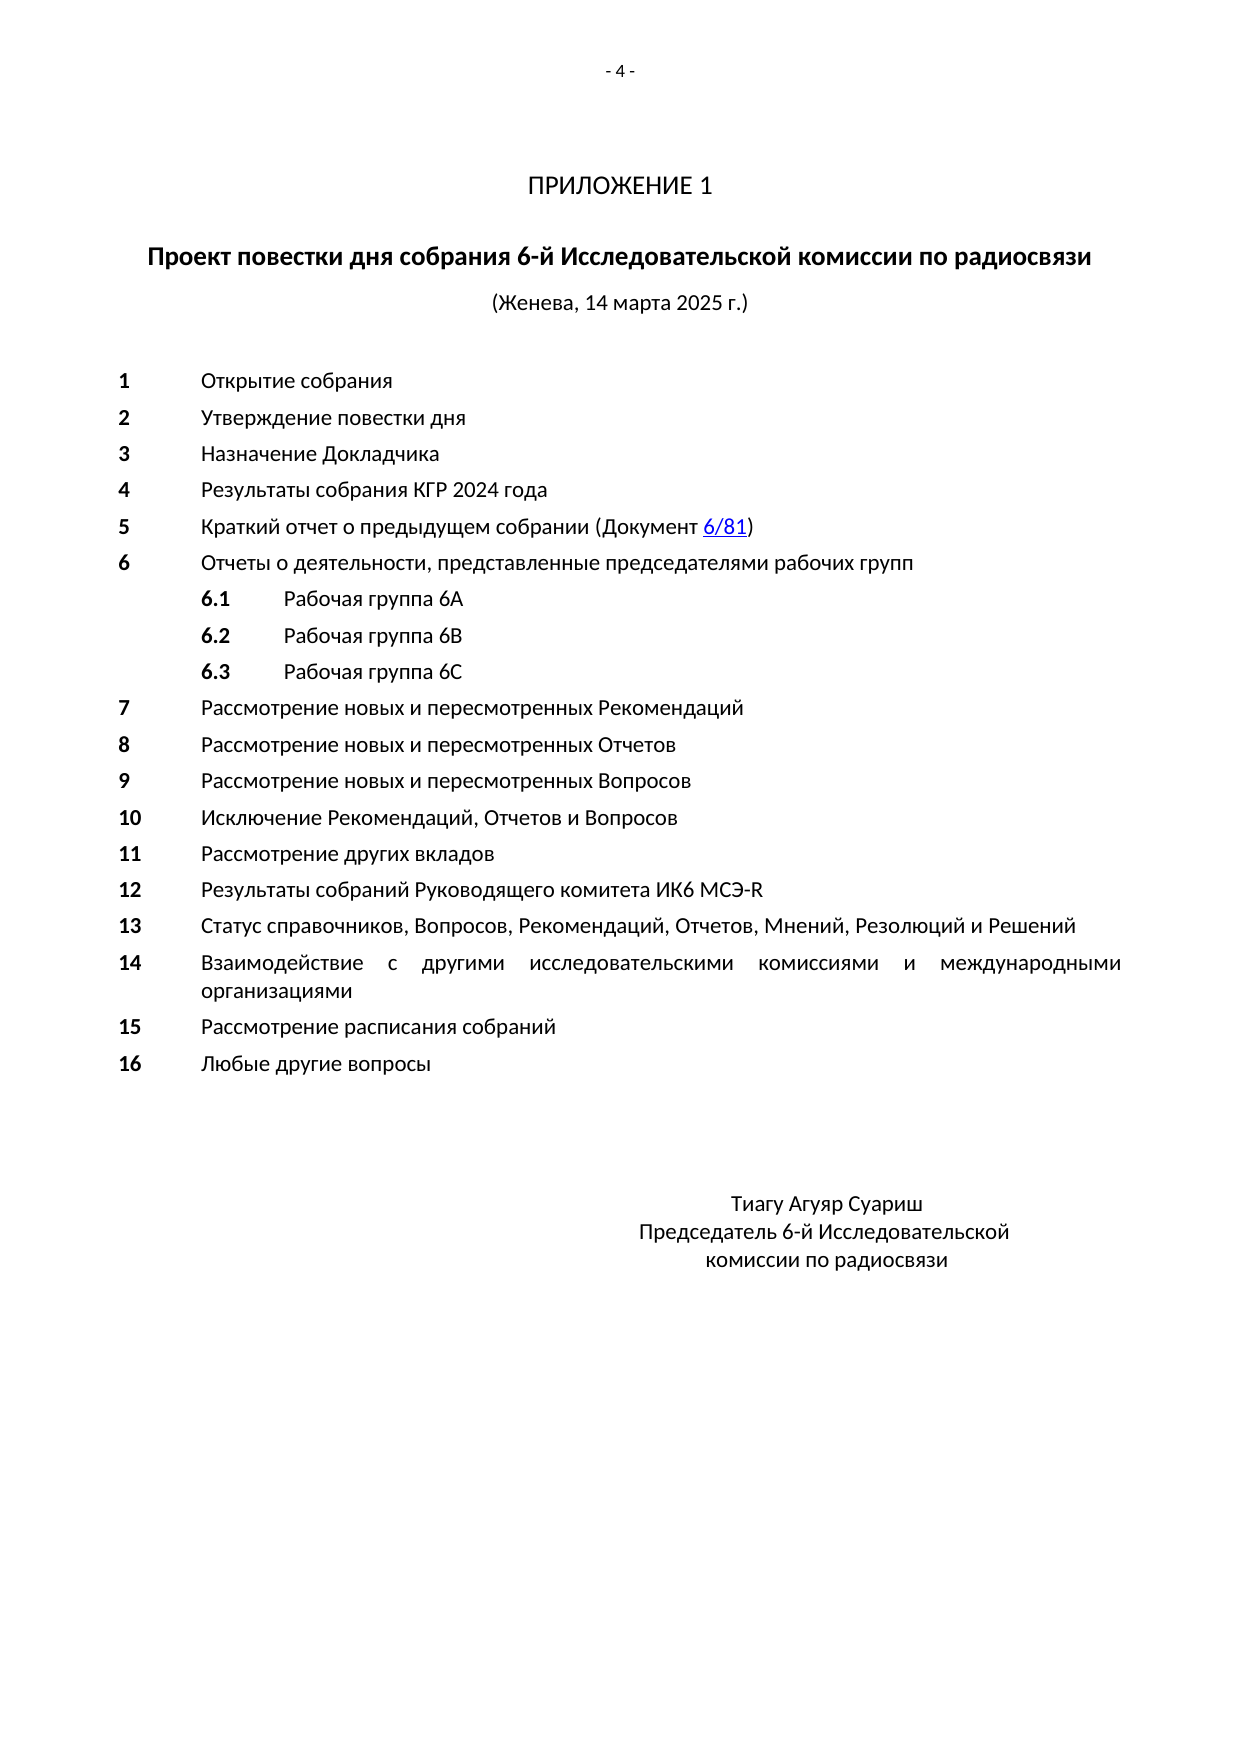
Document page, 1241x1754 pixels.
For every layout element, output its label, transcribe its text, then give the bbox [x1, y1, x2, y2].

text 1 Открытие собрания [118, 366, 1122, 394]
text Тиагу Агуяр Суариш [118, 1189, 1122, 1217]
text 15 Рассмотрение расписания собраний [118, 1012, 1122, 1040]
text 6.1 Рабочая группа 6A [201, 584, 1122, 612]
text 6 Отчеты о деятельности, представленные председателями рабочих групп [118, 548, 1122, 576]
text 11 Рассмотрение других вкладов [118, 839, 1122, 867]
text 4 Результаты собрания КГР 2024 года [118, 475, 1122, 503]
text 13 Статус справочников, Вопросов, Рекомендаций, Отчетов, Мнений, Резолюций и Решений [118, 912, 1122, 940]
text (Женева, 14 марта 2025 г.) [118, 288, 1122, 316]
text 14 Взаимодействие с другими исследовательскими комиссиями и международными организациями [118, 948, 1122, 1004]
title Проект повестки дня собрания 6-й Исследовательской комиссии по радиосвязи [118, 239, 1122, 272]
text 10 Исключение Рекомендаций, Отчетов и Вопросов [118, 803, 1122, 831]
text 3 Назначение Докладчика [118, 439, 1122, 467]
text 12 Результаты собраний Руководящего комитета ИК6 МСЭ-R [118, 875, 1122, 903]
text Председатель 6-й Исследовательской комиссии по радиосвязи [118, 1217, 1122, 1273]
text 6.2 Рабочая группа 6В [201, 621, 1122, 649]
text 16 Любые другие вопросы [118, 1049, 1122, 1077]
text 6.3 Рабочая группа 6С [201, 657, 1122, 685]
text 9 Рассмотрение новых и пересмотренных Вопросов [118, 766, 1122, 794]
text 8 Рассмотрение новых и пересмотренных Отчетов [118, 730, 1122, 758]
text 2 Утверждение повестки дня [118, 403, 1122, 431]
text 5 Краткий отчет о предыдущем собрании (Документ ) [118, 512, 1122, 540]
text Приложение 1 [118, 168, 1122, 201]
text 7 Рассмотрение новых и пересмотренных Рекомендаций [118, 693, 1122, 722]
